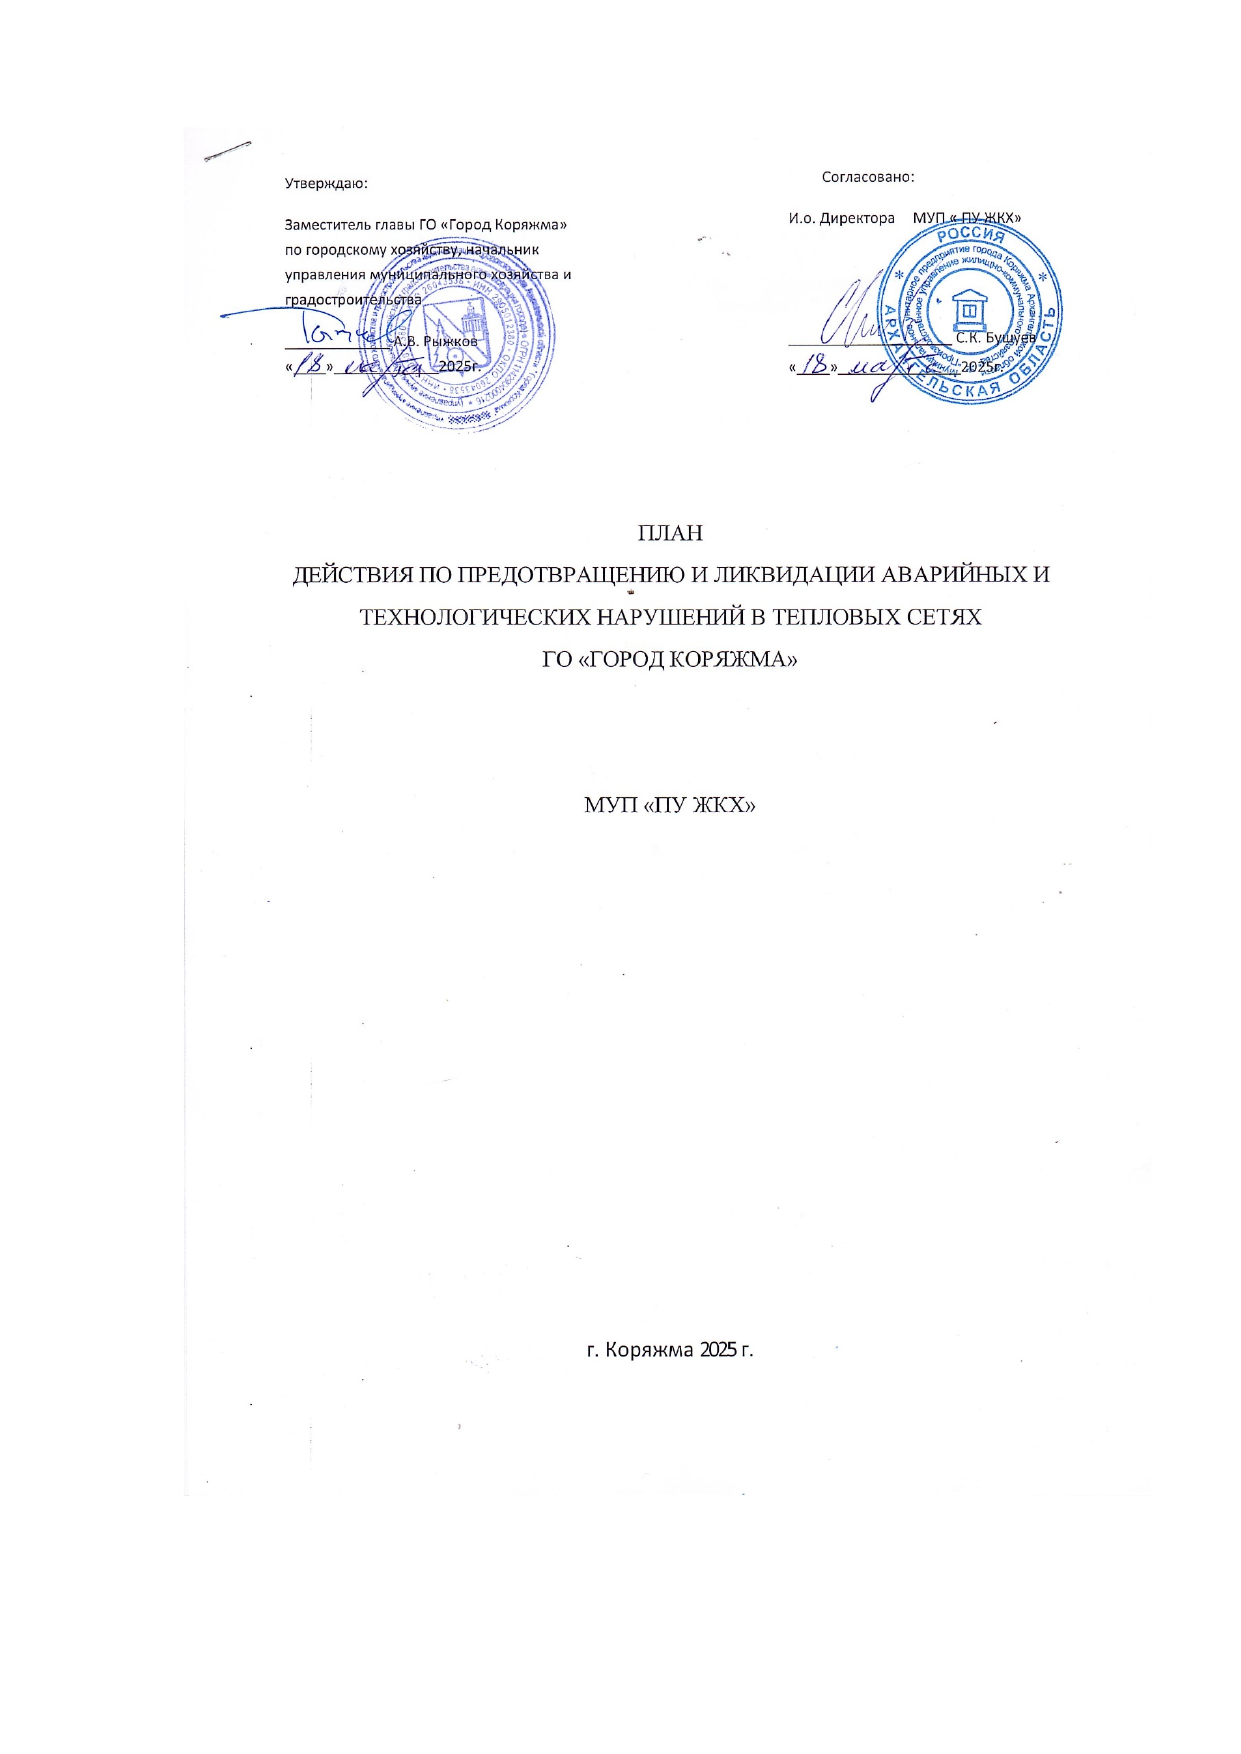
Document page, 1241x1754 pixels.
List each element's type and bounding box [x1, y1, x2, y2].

picture [177, 118, 1152, 1496]
